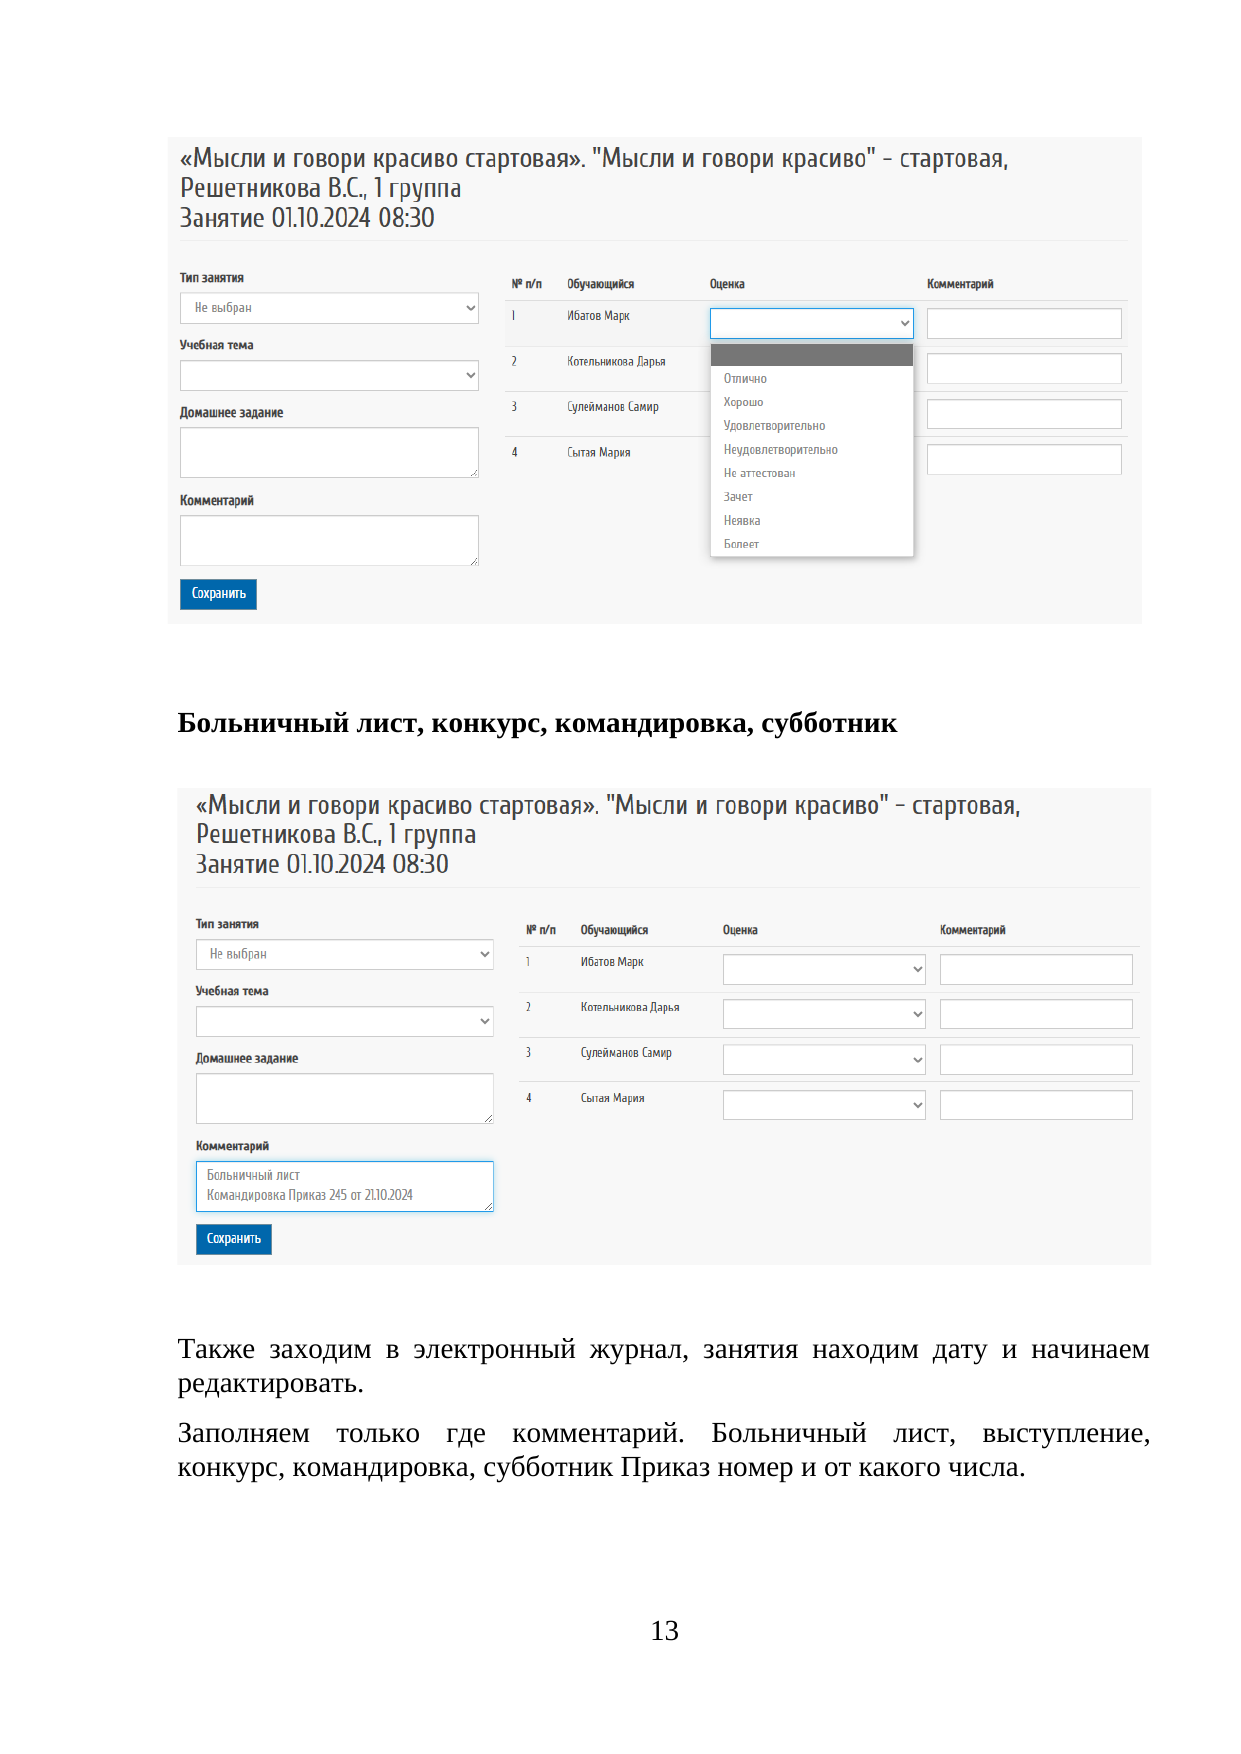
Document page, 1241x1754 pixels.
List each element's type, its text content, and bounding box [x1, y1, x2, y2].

text Также заходим в электронный журнал, занятия находим дату и начинаем редактировать. [177, 1331, 1152, 1398]
text Заполняем только где комментарий. Больничный лист, выступление, конкурс, командировка, субботник Приказ номер и от какого числа. [177, 1415, 1152, 1482]
picture [167, 137, 1142, 624]
picture [177, 788, 1152, 1265]
subtitle Больничный лист, конкурс, командировка, субботник [177, 705, 1152, 738]
